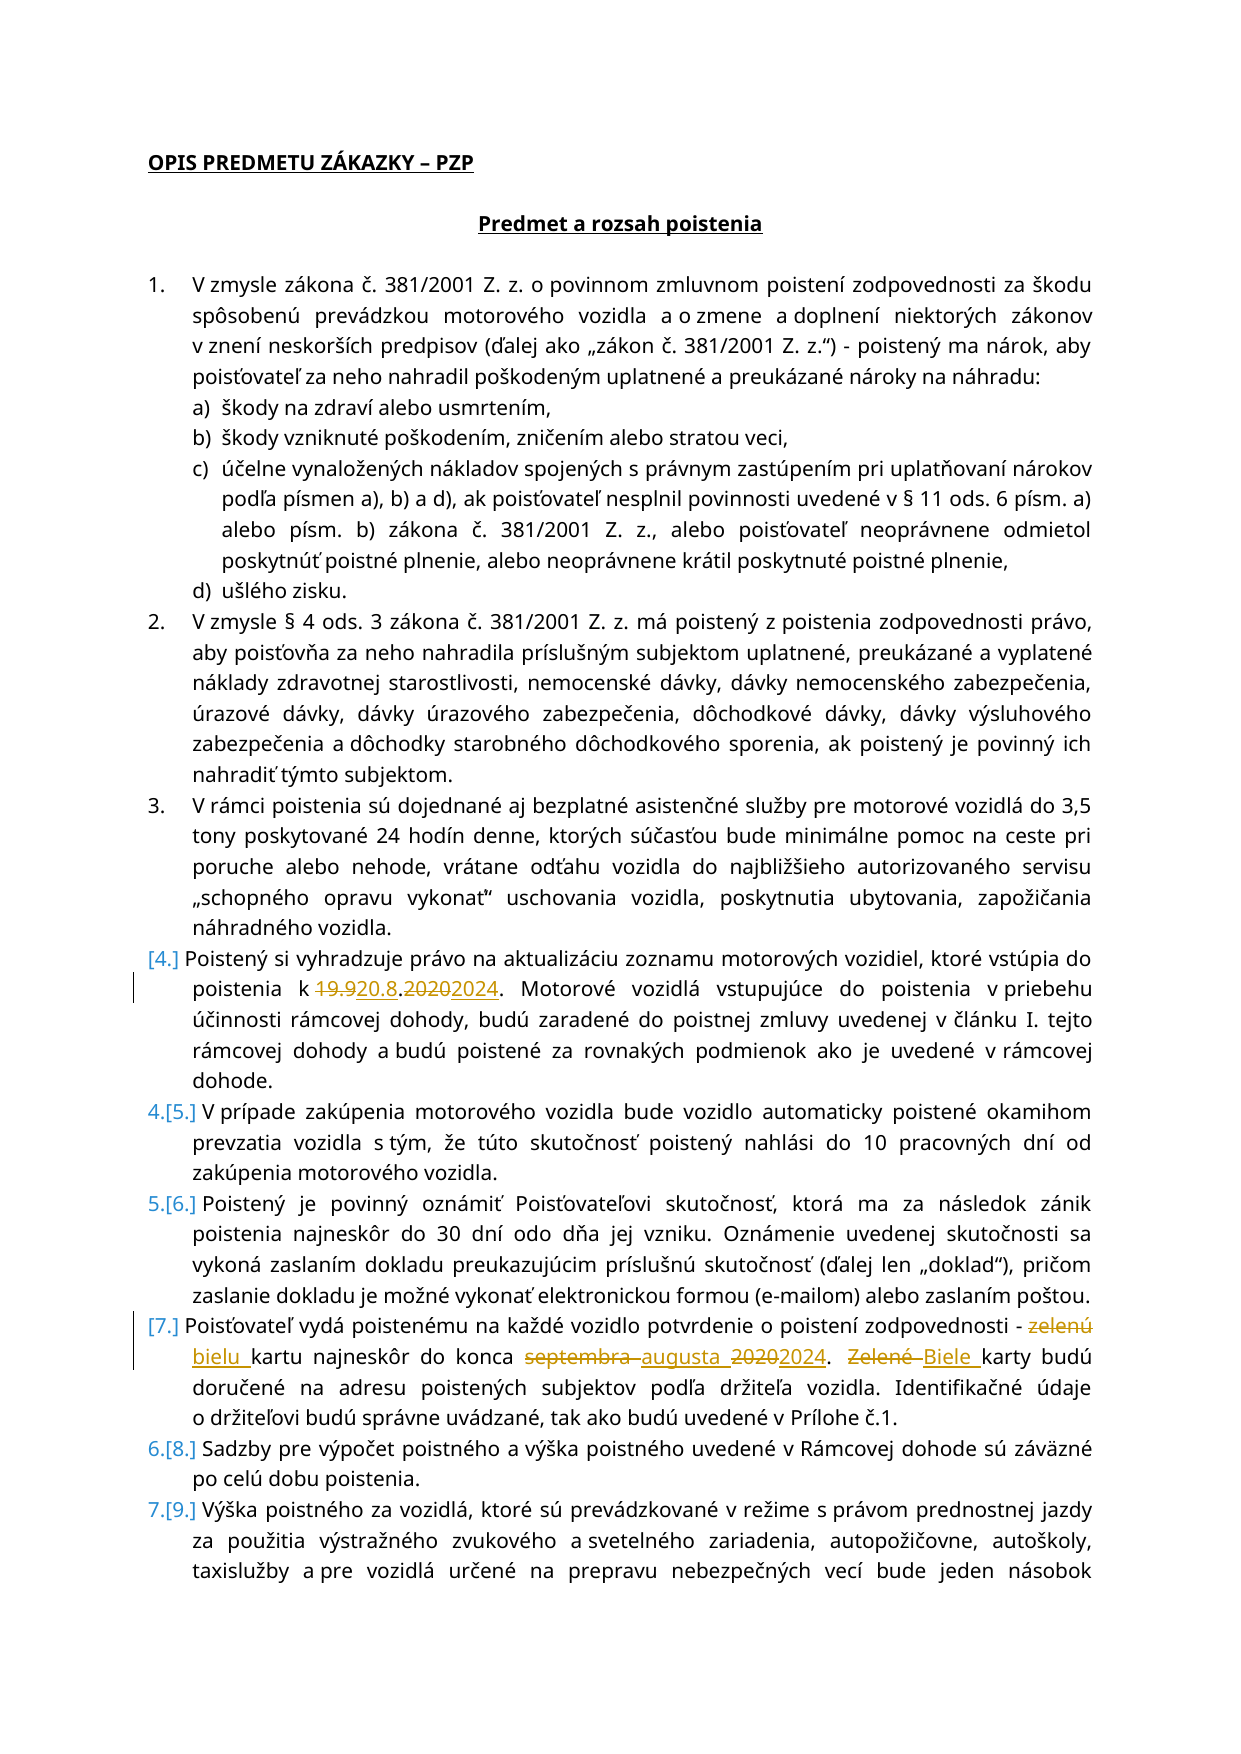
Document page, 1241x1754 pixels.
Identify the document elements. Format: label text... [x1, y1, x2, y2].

list Poistený si vyhradzuje právo na aktualizáciu zoznamu motorových vozidiel, ktoré vstúpia do poistenia k .. Motorové vozidlá vstupujúce do poistenia v priebehu účinnosti rámcovej dohody, budú zaradené do poistnej zmluvy uvedenej v článku I. tejto rámcovej dohody a budú poistené za rovnakých podmienok ako je uvedené v rámcovej dohode. [148, 944, 1093, 1095]
list V rámci poistenia sú dojednané aj bezplatné asistenčné služby pre motorové vozidlá do 3,5 tony poskytované 24 hodín denne, ktorých súčasťou bude minimálne pomoc na ceste pri poruche alebo nehode, vrátane odťahu vozidla do najbližšieho autorizovaného servisu „schopného opravu vykonať“ uschovania vozidla, poskytnutia ubytovania, zapožičania náhradného vozidla. [148, 791, 1093, 942]
list V zmysle § 4 ods. 3 zákona č. 381/2001 Z. z. má poistený z poistenia zodpovednosti právo, aby poisťovňa za neho nahradila príslušným subjektom uplatnené, preukázané a vyplatené náklady zdravotnej starostlivosti, nemocenské dávky, dávky nemocenského zabezpečenia, úrazové dávky, dávky úrazového zabezpečenia, dôchodkové dávky, dávky výsluhového zabezpečenia a dôchodky starobného dôchodkového sporenia, ak poistený je povinný ich nahradiť týmto subjektom. [148, 607, 1093, 788]
text Predmet a rozsah poistenia [148, 209, 1093, 237]
list ušlého zisku. [192, 576, 1093, 605]
list Poisťovateľ vydá poistenému na každé vozidlo potvrdenie o poistení zodpovednosti - kartu najneskôr do konca . karty budú doručené na adresu poistených subjektov podľa držiteľa vozidla. Identifikačné údaje o držiteľovi budú správne uvádzané, tak ako budú uvedené v Prílohe č.1. [148, 1311, 1093, 1432]
text OPIS PREDMETU ZÁKAZKY – PZP [148, 148, 1093, 176]
list škody vzniknuté poškodením, zničením alebo stratou veci, [192, 423, 1093, 452]
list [148, 1495, 1093, 1585]
list Sadzby pre výpočet poistného a výška poistného uvedené v Rámcovej dohode sú záväzné po celú dobu poistenia. [148, 1434, 1093, 1493]
list účelne vynaložených nákladov spojených s právnym zastúpením pri uplatňovaní nárokov podľa písmen a), b) a d), ak poisťovateľ nesplnil povinnosti uvedené v § 11 ods. 6 písm. a) alebo písm. b) zákona č. 381/2001 Z. z., alebo poisťovateľ neoprávnene odmietol poskytnúť poistné plnenie, alebo neoprávnene krátil poskytnuté poistné plnenie, [192, 454, 1093, 574]
list V prípade zakúpenia motorového vozidla bude vozidlo automaticky poistené okamihom prevzatia vozidla s tým, že túto skutočnosť poistený nahlási do 10 pracovných dní od zakúpenia motorového vozidla. [148, 1097, 1093, 1187]
list škody na zdraví alebo usmrtením, [192, 393, 1093, 421]
list Poistený je povinný oznámiť Poisťovateľovi skutočnosť, ktorá ma za následok zánik poistenia najneskôr do 30 dní odo dňa jej vzniku. Oznámenie uvedenej skutočnosti sa vykoná zaslaním dokladu preukazujúcim príslušnú skutočnosť (ďalej len „doklad“), pričom zaslanie dokladu je možné vykonať elektronickou formou (e-mailom) alebo zaslaním poštou. [148, 1189, 1093, 1309]
list V zmysle zákona č. 381/2001 Z. z. o povinnom zmluvnom poistení zodpovednosti za škodu spôsobenú prevádzkou motorového vozidla a o zmene a doplnení niektorých zákonov v znení neskorších predpisov (ďalej ako „zákon č. 381/2001 Z. z.“) - poistený ma nárok, aby poisťovateľ za neho nahradil poškodeným uplatnené a preukázané nároky na náhradu: [148, 270, 1093, 390]
